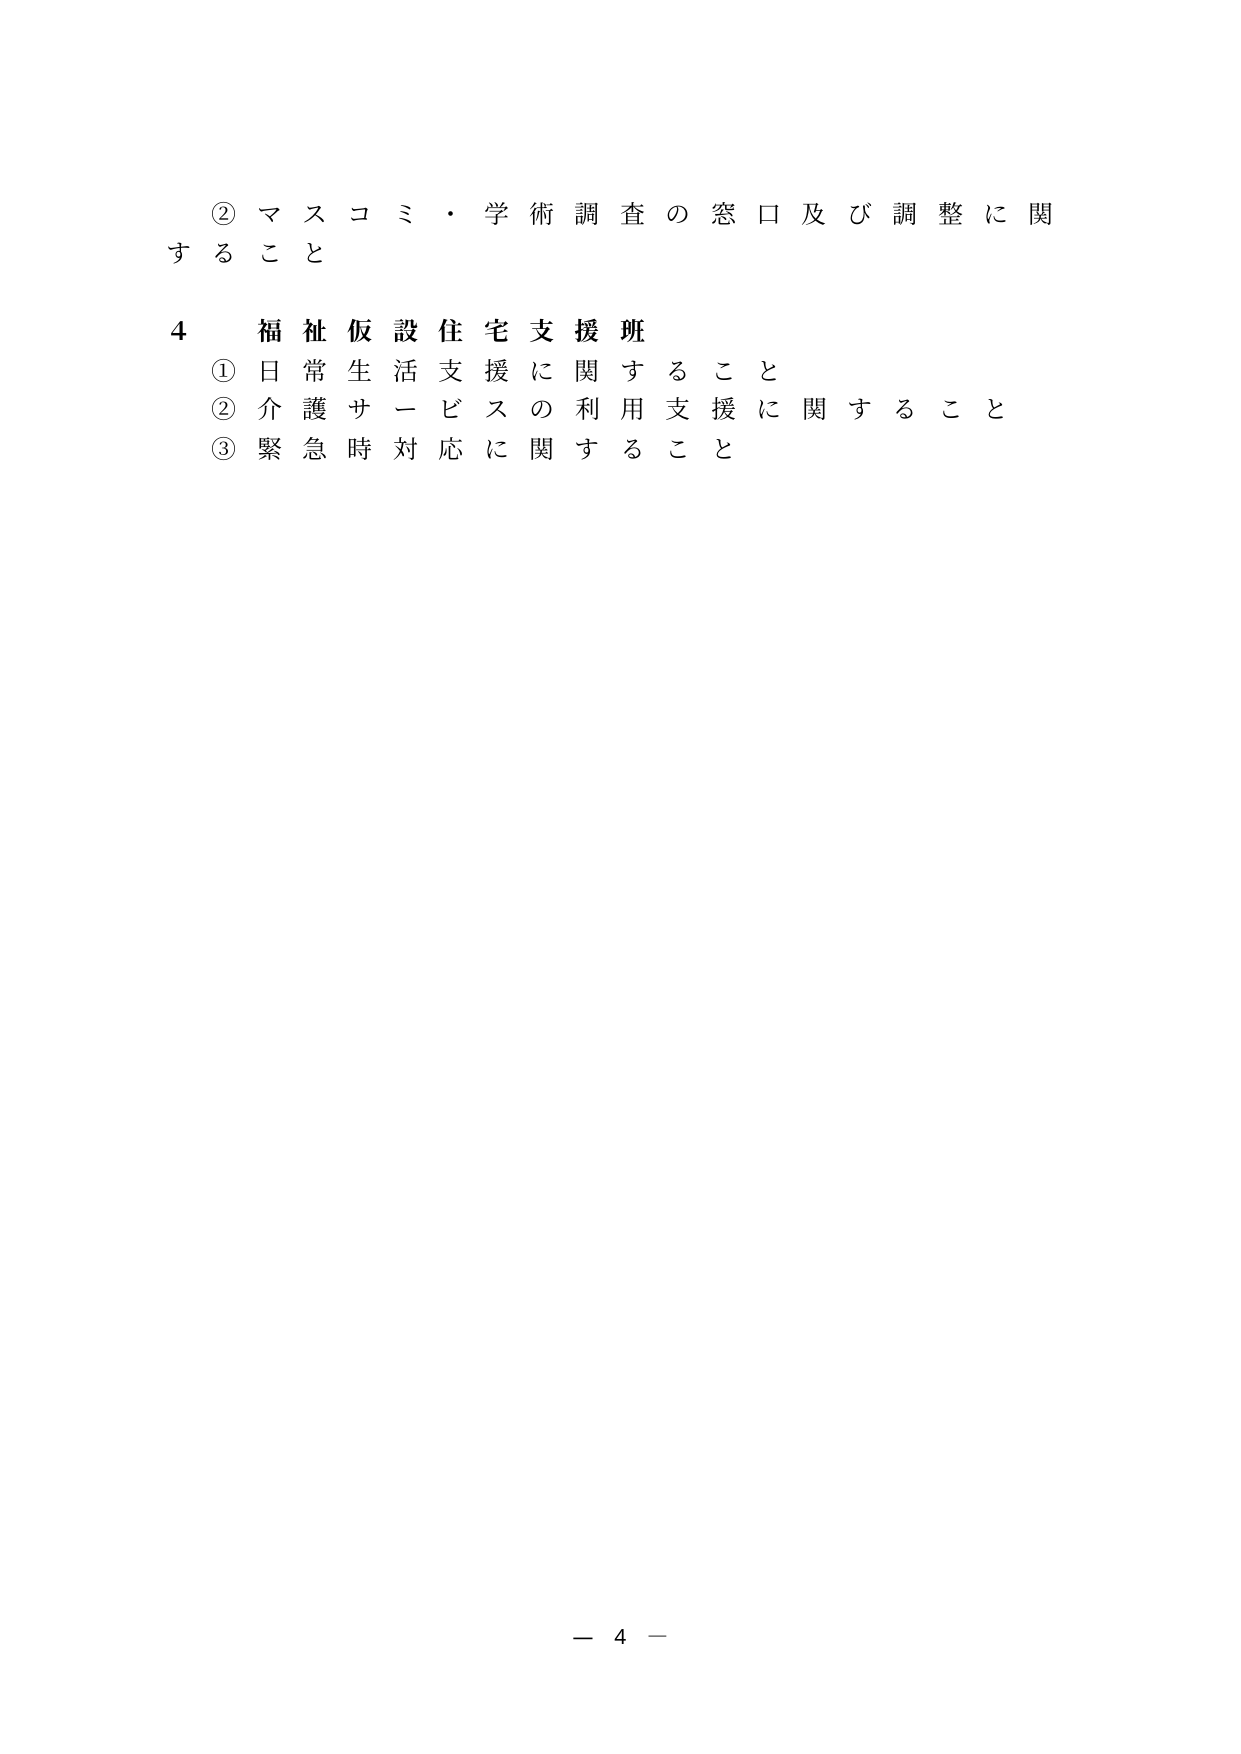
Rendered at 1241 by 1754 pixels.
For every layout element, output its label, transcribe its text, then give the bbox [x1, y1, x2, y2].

text ②介護サービスの利用支援に関すること [166, 389, 1074, 428]
text ①日常生活支援に関すること [166, 349, 1074, 389]
text ③緊急時対応に関すること [166, 428, 1074, 467]
text ４ 福祉仮設住宅支援班 [166, 311, 1074, 349]
text ②マスコミ・学術調査の窓口及び調整に関すること [166, 193, 1074, 271]
